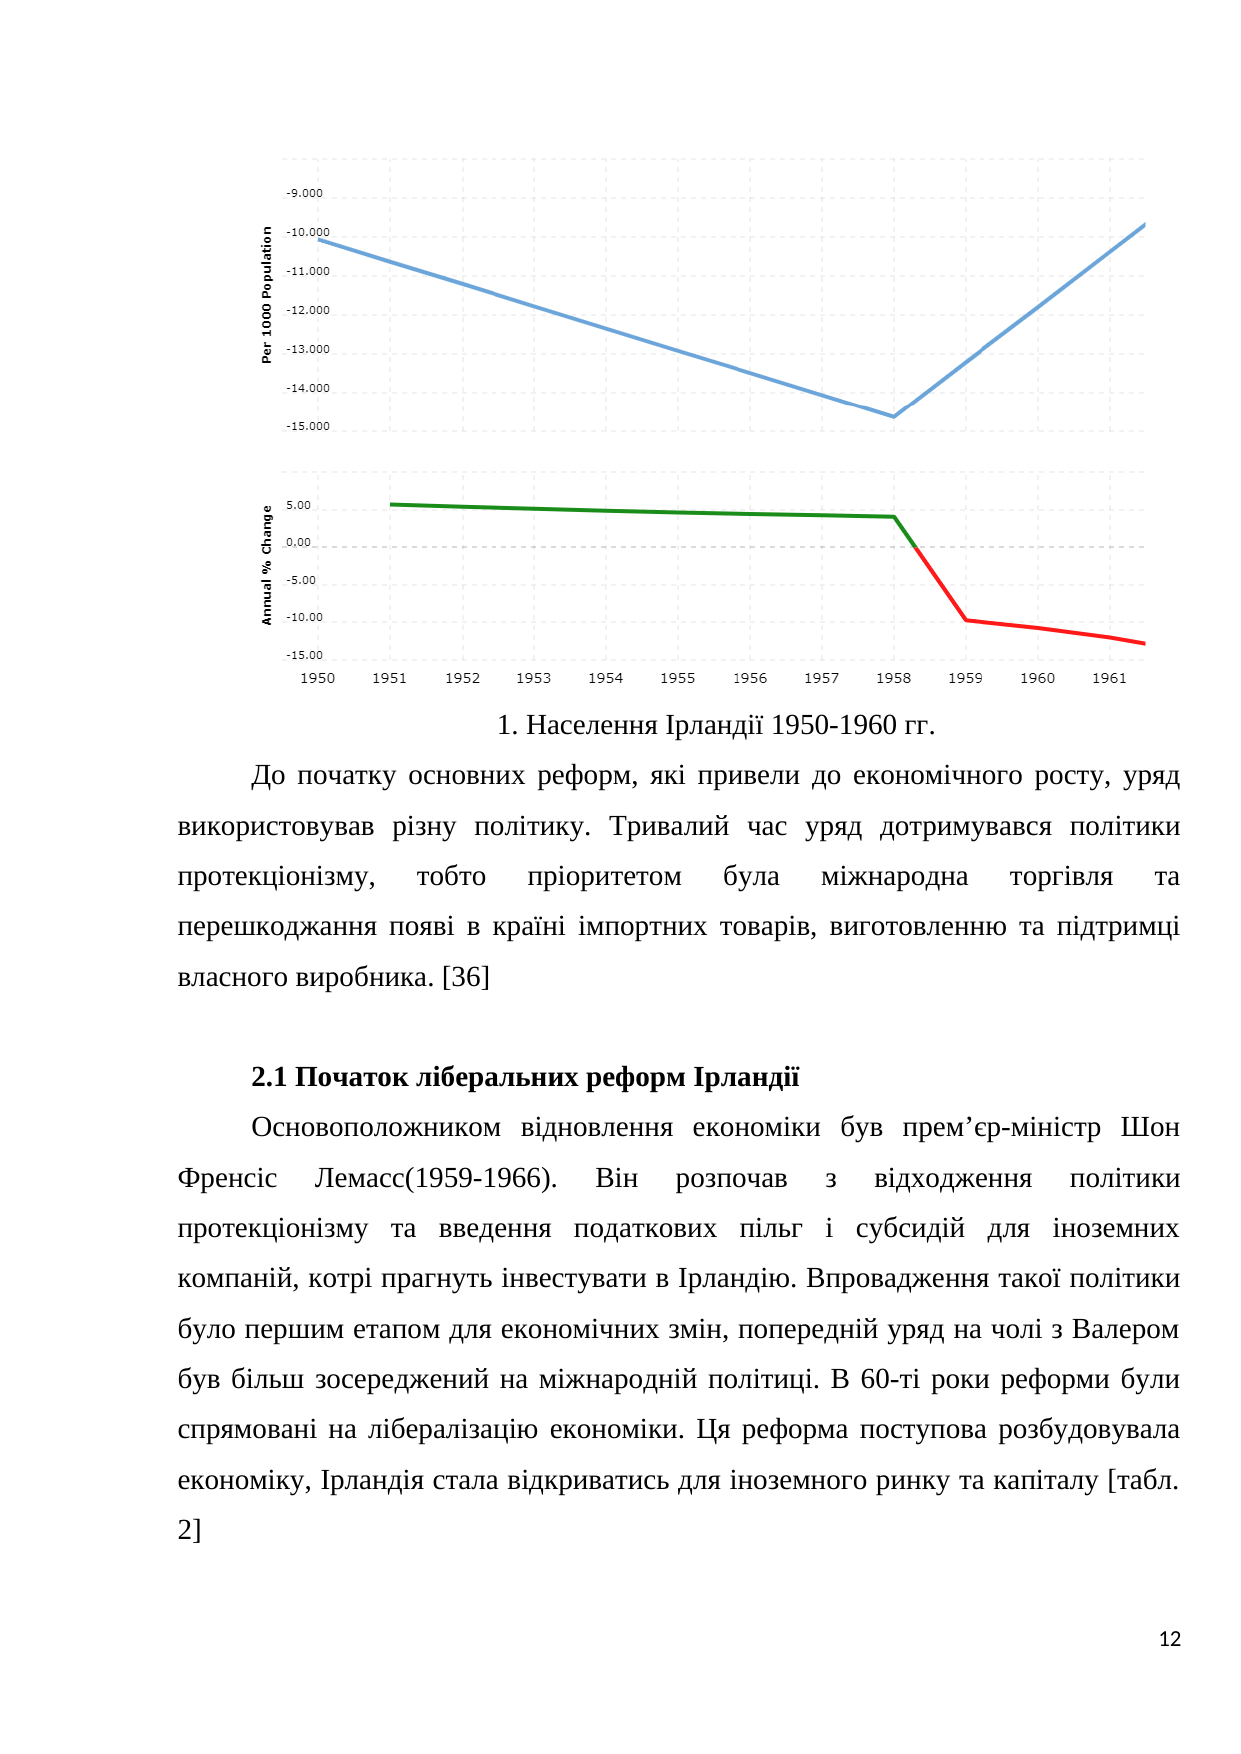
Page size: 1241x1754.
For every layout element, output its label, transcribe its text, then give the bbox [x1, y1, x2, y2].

text 2.1 Початок ліберальних реформ Ірландії [177, 1059, 1181, 1093]
text До початку основних реформ, які привели до економічного росту, уряд використовував різну політику. Тривалий час уряд дотримувався політики протекціонізму, тобто пріоритетом була міжнародна торгівля та перешкоджання появі в країні імпортних товарів, виготовленню та підтримці власного виробника. [36] [177, 757, 1181, 992]
text Основоположником відновлення економіки був прем’єр-міністр Шон Френсіс Лемасс(1959-1966). Він розпочав з відходження політики протекціонізму та введення податкових пільг і субсидій для іноземних компаній, котрі прагнуть інвестувати в Ірландію. Впровадження такої політики було першим етапом для економічних змін, попередній уряд на чолі з Валером був більш зосереджений на міжнародній політиці. В 60-ті роки реформи були спрямовані на лібералізацію економіки. Ця реформа поступова розбудовувала економіку, Ірландія стала відкриватись для іноземного ринку та капіталу [табл. 2] [177, 1109, 1181, 1546]
picture [251, 118, 1225, 694]
text 1. Населення Ірландії 1950-1960 гг. [177, 707, 1181, 741]
